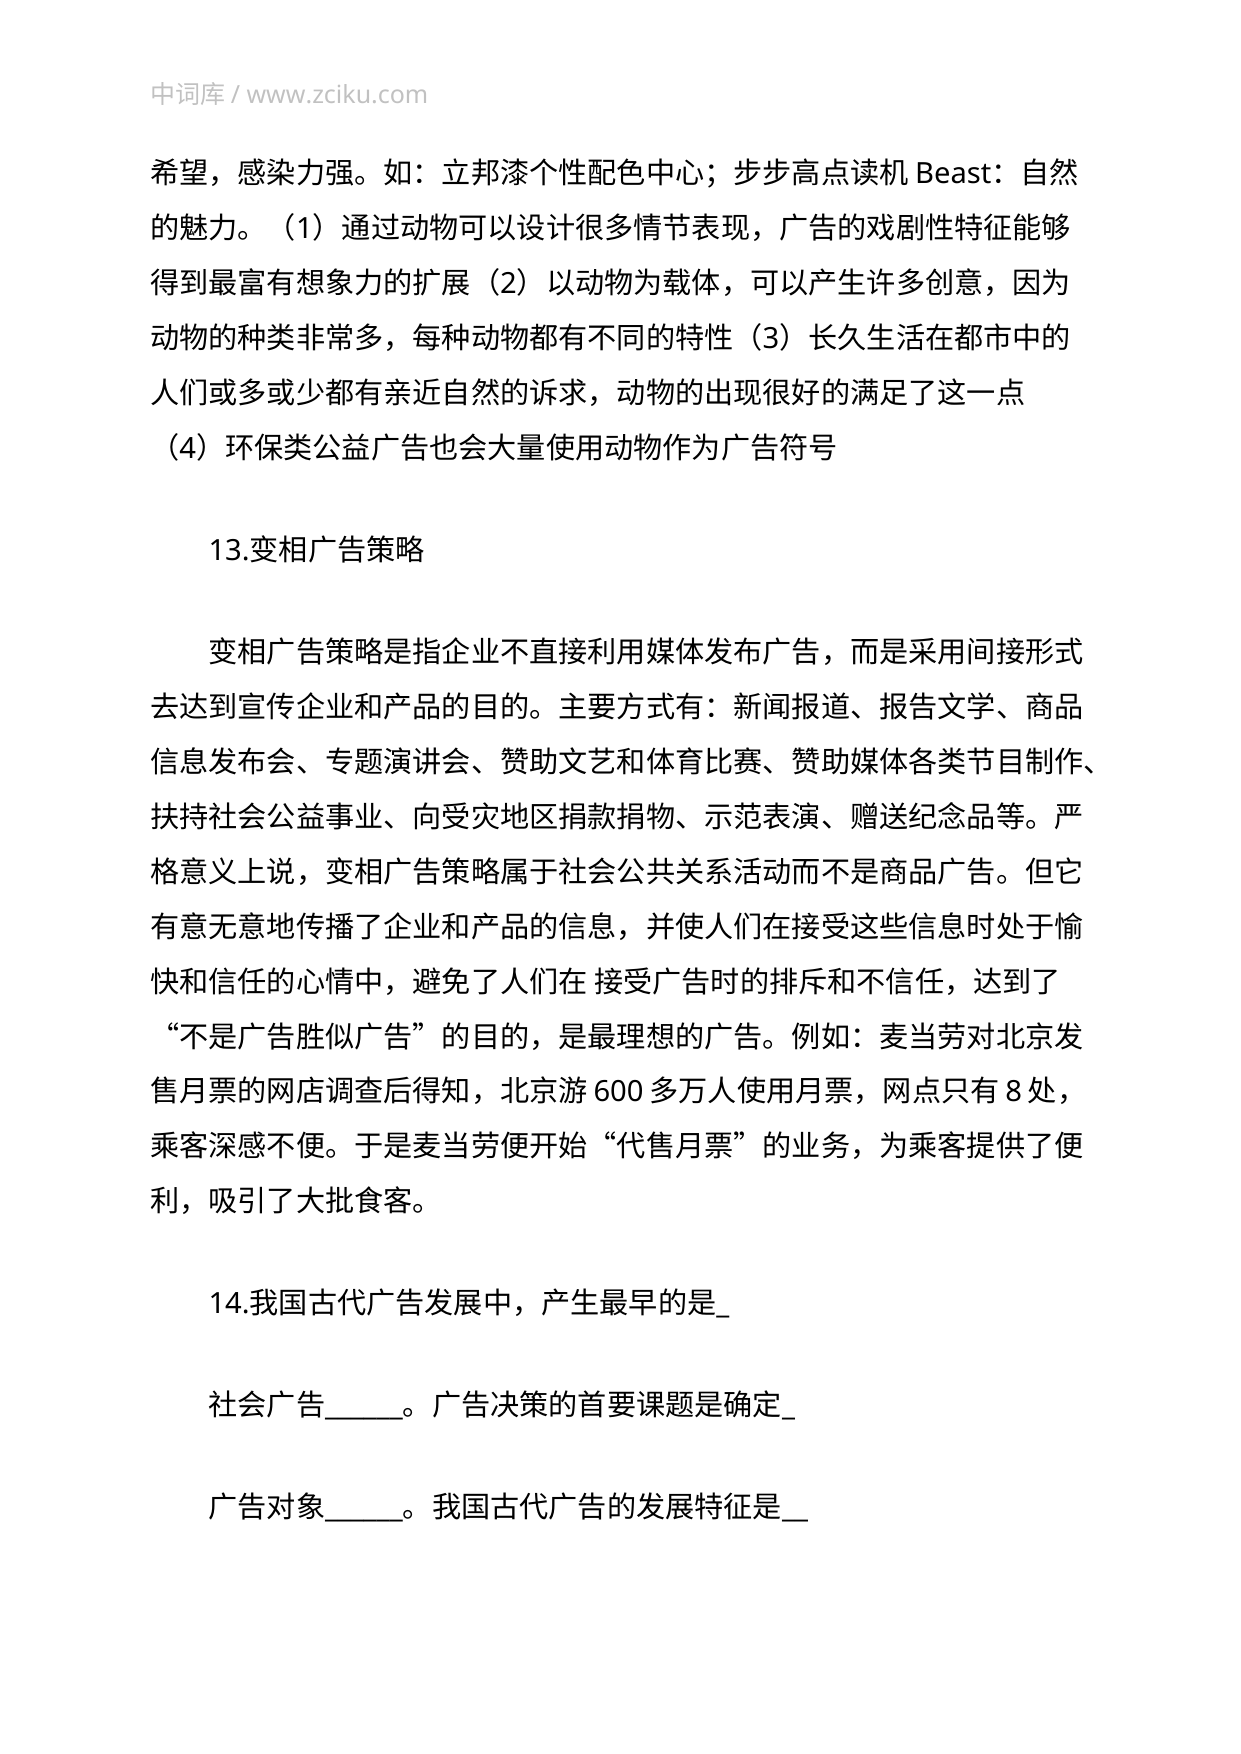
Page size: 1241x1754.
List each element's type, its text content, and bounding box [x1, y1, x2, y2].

text 社会广告______。广告决策的首要课题是确定_ [150, 1382, 1090, 1424]
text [150, 150, 1090, 467]
text 广告对象______。我国古代广告的发展特征是__ [150, 1484, 1090, 1526]
text 14.我国古代广告发展中，产生最早的是_ [150, 1280, 1090, 1322]
text 变相广告策略是指企业不直接利用媒体发布广告，而是采用间接形式去达到宣传企业和产品的目的。主要方式有：新闻报道、报告文学、商品信息发布会、专题演讲会、赞助文艺和体育比赛、赞助媒体各类节目制作、扶持社会公益事业、向受灾地区捐款捐物、示范表演、赠送纪念品等。严格意义上说，变相广告策略属于社会公共关系活动而不是商品广告。但它有意无意地传播了企业和产品的信息，并使人们在接受这些信息时处于愉快和信任的心情中，避免了人们在 接受广告时的排斥和不信任，达到了“不是广告胜似广告”的目的，是最理想的广告。例如：麦当劳对北京发售月票的网店调查后得知，北京游600多万人使用月票，网点只有8处，乘客深感不便。于是麦当劳便开始“代售月票”的业务，为乘客提供了便利，吸引了大批食客。 [150, 629, 1090, 1220]
text 13.变相广告策略 [150, 527, 1090, 569]
